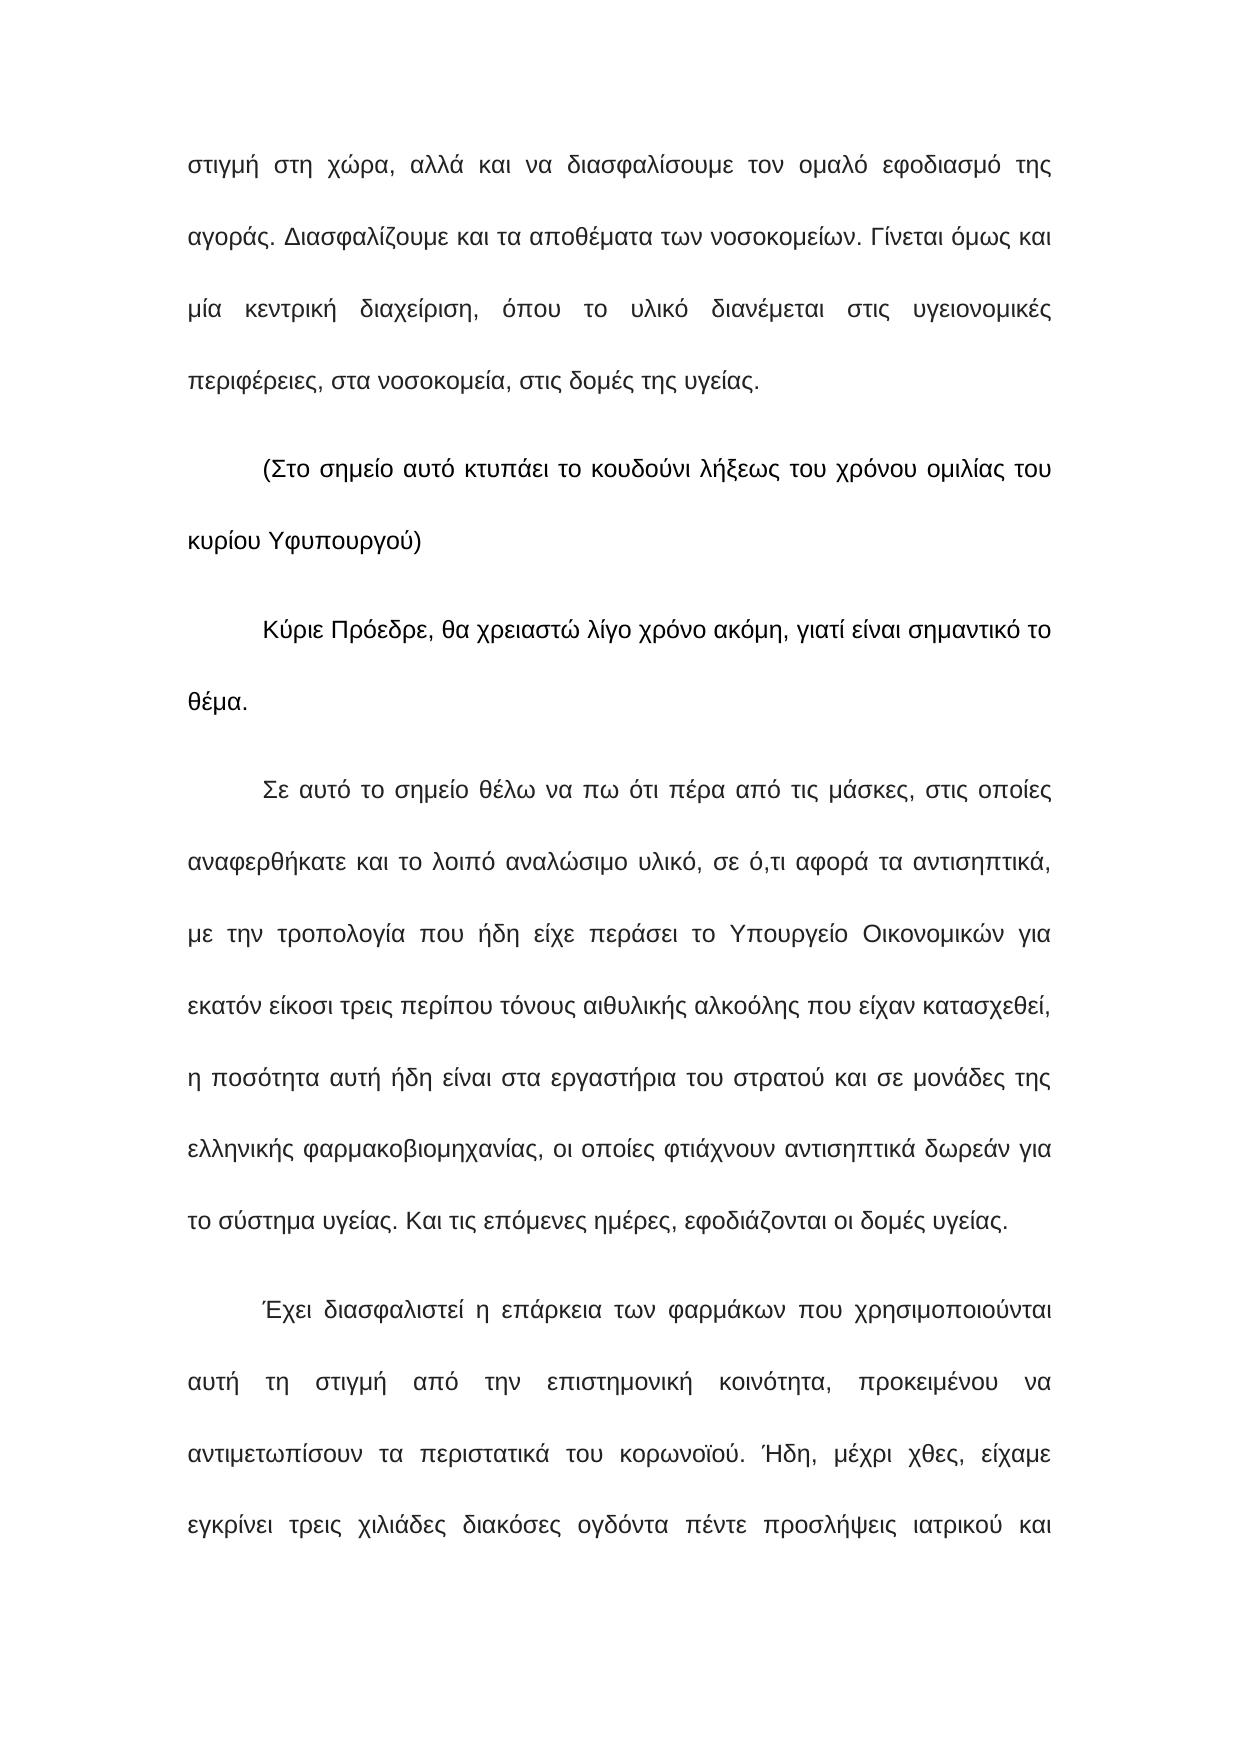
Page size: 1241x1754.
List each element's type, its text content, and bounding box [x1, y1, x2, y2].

text Κύριε Πρόεδρε, θα χρειαστώ λίγο χρόνο ακόμη, γιατί είναι σημαντικό το θέμα. [187, 614, 1053, 715]
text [187, 1295, 1053, 1539]
text Σε αυτό το σημείο θέλω να πω ότι πέρα από τις μάσκες, στις οποίες αναφερθήκατε και το λοιπό αναλώσιμο υλικό, σε ό,τι αφορά τα αντισηπτικά, με την τροπολογία που ήδη είχε περάσει το Υπουργείο Οικονομικών για εκατόν είκοσι τρεις περίπου τόνους αιθυλικής αλκοόλης που είχαν κατασχεθεί, η ποσότητα αυτή ήδη είναι στα εργαστήρια του στρατού και σε μονάδες της ελληνικής φαρμακοβιομηχανίας, οι οποίες φτιάχνουν αντισηπτικά δωρεάν για το σύστημα υγείας. Και τις επόμενες ημέρες, εφοδιάζονται οι δομές υγείας. [187, 775, 1053, 1235]
text (Στο σημείο αυτό κτυπάει το κουδούνι λήξεως του χρόνου ομιλίας του κυρίου Υφυπουργού) [187, 454, 1053, 555]
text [187, 150, 1053, 394]
